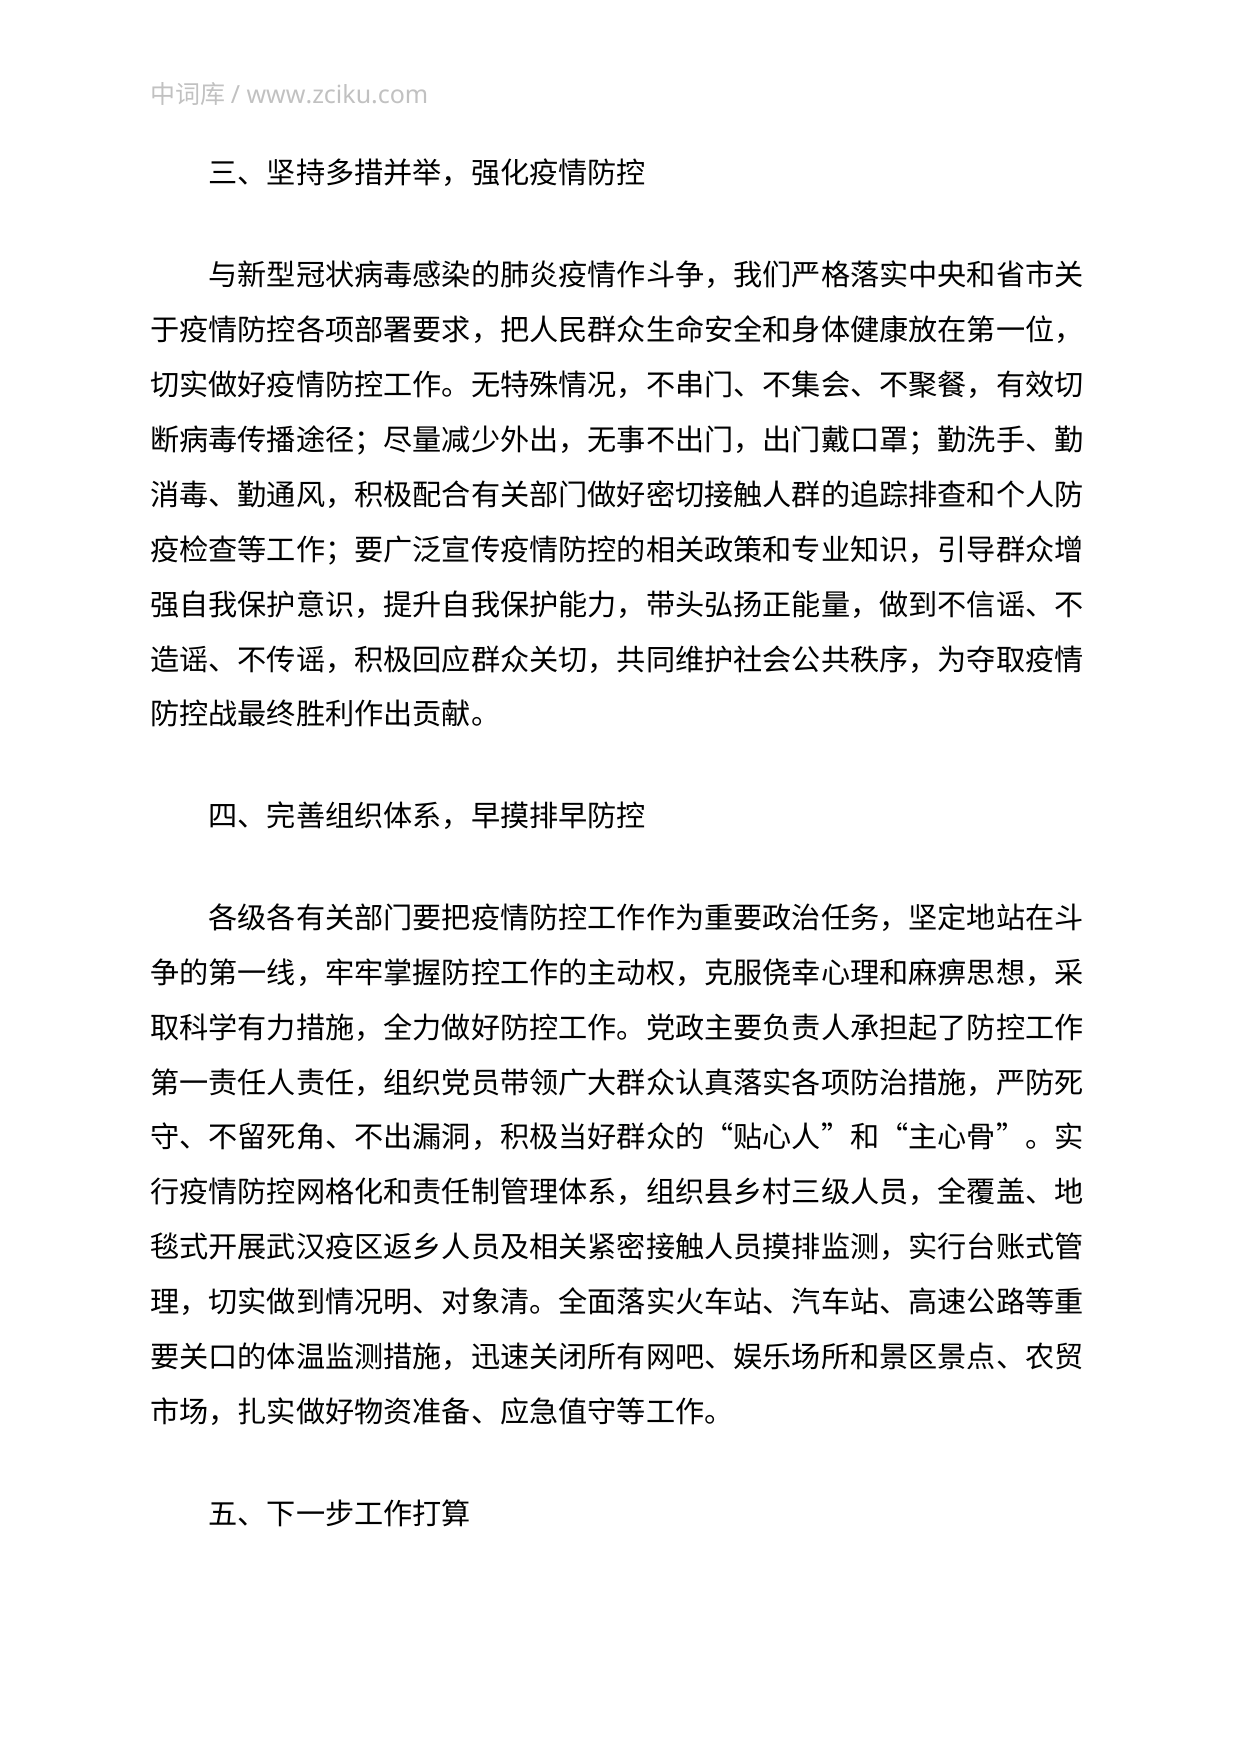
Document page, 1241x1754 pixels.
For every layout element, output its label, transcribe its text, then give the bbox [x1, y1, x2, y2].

text 各级各有关部门要把疫情防控工作作为重要政治任务，坚定地站在斗争的第一线，牢牢掌握防控工作的主动权，克服侥幸心理和麻痹思想，采取科学有力措施，全力做好防控工作。党政主要负责人承担起了防控工作第一责任人责任，组织党员带领广大群众认真落实各项防治措施，严防死守、不留死角、不出漏洞，积极当好群众的“贴心人”和“主心骨”。实行疫情防控网格化和责任制管理体系，组织县乡村三级人员，全覆盖、地毯式开展武汉疫区返乡人员及相关紧密接触人员摸排监测，实行台账式管理，切实做到情况明、对象清。全面落实火车站、汽车站、高速公路等重要关口的体温监测措施，迅速关闭所有网吧、娱乐场所和景区景点、农贸市场，扎实做好物资准备、应急值守等工作。 [150, 894, 1090, 1431]
text 四、完善组织体系，早摸排早防控 [150, 793, 1090, 835]
text 五、下一步工作打算 [150, 1490, 1090, 1533]
text 三、坚持多措并举，强化疫情防控 [150, 150, 1090, 192]
text 与新型冠状病毒感染的肺炎疫情作斗争，我们严格落实中央和省市关于疫情防控各项部署要求，把人民群众生命安全和身体健康放在第一位，切实做好疫情防控工作。无特殊情况，不串门、不集会、不聚餐，有效切断病毒传播途径；尽量减少外出，无事不出门，出门戴口罩；勤洗手、勤消毒、勤通风，积极配合有关部门做好密切接触人群的追踪排查和个人防疫检查等工作；要广泛宣传疫情防控的相关政策和专业知识，引导群众增强自我保护意识，提升自我保护能力，带头弘扬正能量，做到不信谣、不造谣、不传谣，积极回应群众关切，共同维护社会公共秩序，为夺取疫情防控战最终胜利作出贡献。 [150, 252, 1090, 733]
